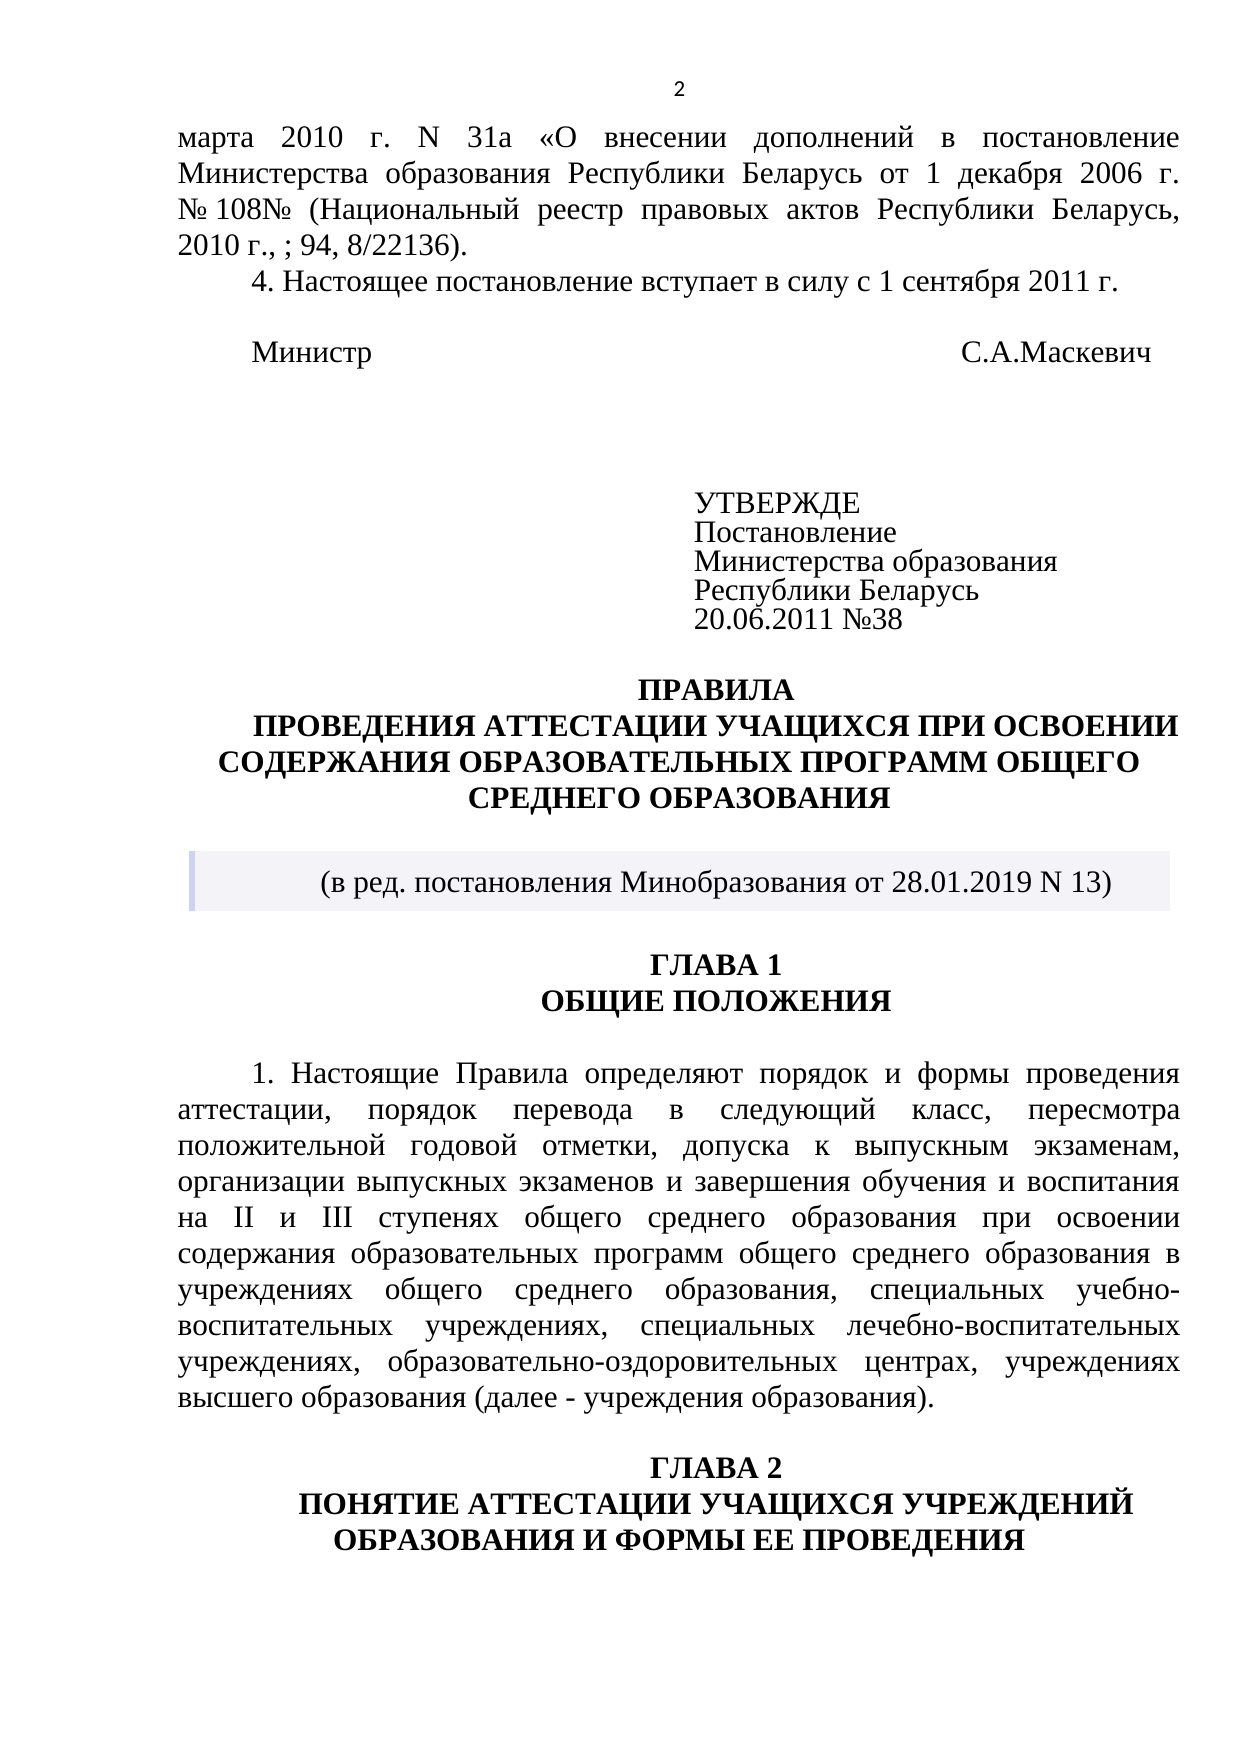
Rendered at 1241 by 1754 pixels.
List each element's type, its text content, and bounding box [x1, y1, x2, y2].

text 4. Настоящее постановление вступает в силу с 1 сентября 2011 г. [177, 262, 1181, 298]
table_header (в ред. постановления Минобразования от 28.01.2019 N 13) [195, 851, 1163, 911]
title ПРОВЕДЕНИЯ АТТЕСТАЦИИ УЧАЩИХСЯ ПРИ ОСВОЕНИИ СОДЕРЖАНИЯ ОБРАЗОВАТЕЛЬНЫХ ПРОГРАММ ОБЩЕГО СРЕДНЕГО ОБРАЗОВАНИЯ [177, 707, 1181, 815]
text 20.06.2011 №38 [693, 606, 1181, 636]
table_header С.А.Маскевич [664, 334, 1152, 370]
text ПОНЯТИЕ АТТЕСТАЦИИ УЧАЩИХСЯ УЧРЕЖДЕНИЙ ОБРАЗОВАНИЯ И ФОРМЫ ЕЕ ПРОВЕДЕНИЯ [177, 1486, 1181, 1557]
text Министерства образования [693, 548, 1181, 577]
text 1. Настоящие Правила определяют порядок и формы проведения аттестации, порядок перевода в следующий класс, пересмотра положительной годовой отметки, допуска к выпускным экзаменам, организации выпускных экзаменов и завершения обучения и воспитания на II и III ступенях общего среднего образования при освоении содержания образовательных программ общего среднего образования в учреждениях общего среднего образования, специальных учебно-воспитательных учреждениях, специальных лечебно-воспитательных учреждениях, образовательно-оздоровительных центрах, учреждениях высшего образования (далее - учреждения образования). [177, 1054, 1181, 1414]
text ОБЩИЕ ПОЛОЖЕНИЯ [177, 982, 1181, 1018]
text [177, 118, 1181, 262]
text УТВЕРЖДЕ [693, 490, 1181, 519]
text Постановление [693, 519, 1181, 548]
table_header Министр [177, 334, 664, 370]
title ПРАВИЛА [177, 671, 1181, 707]
text Республики Беларусь [693, 577, 1181, 606]
text ГЛАВА 2 [177, 1450, 1181, 1486]
text ГЛАВА 1 [177, 947, 1181, 982]
